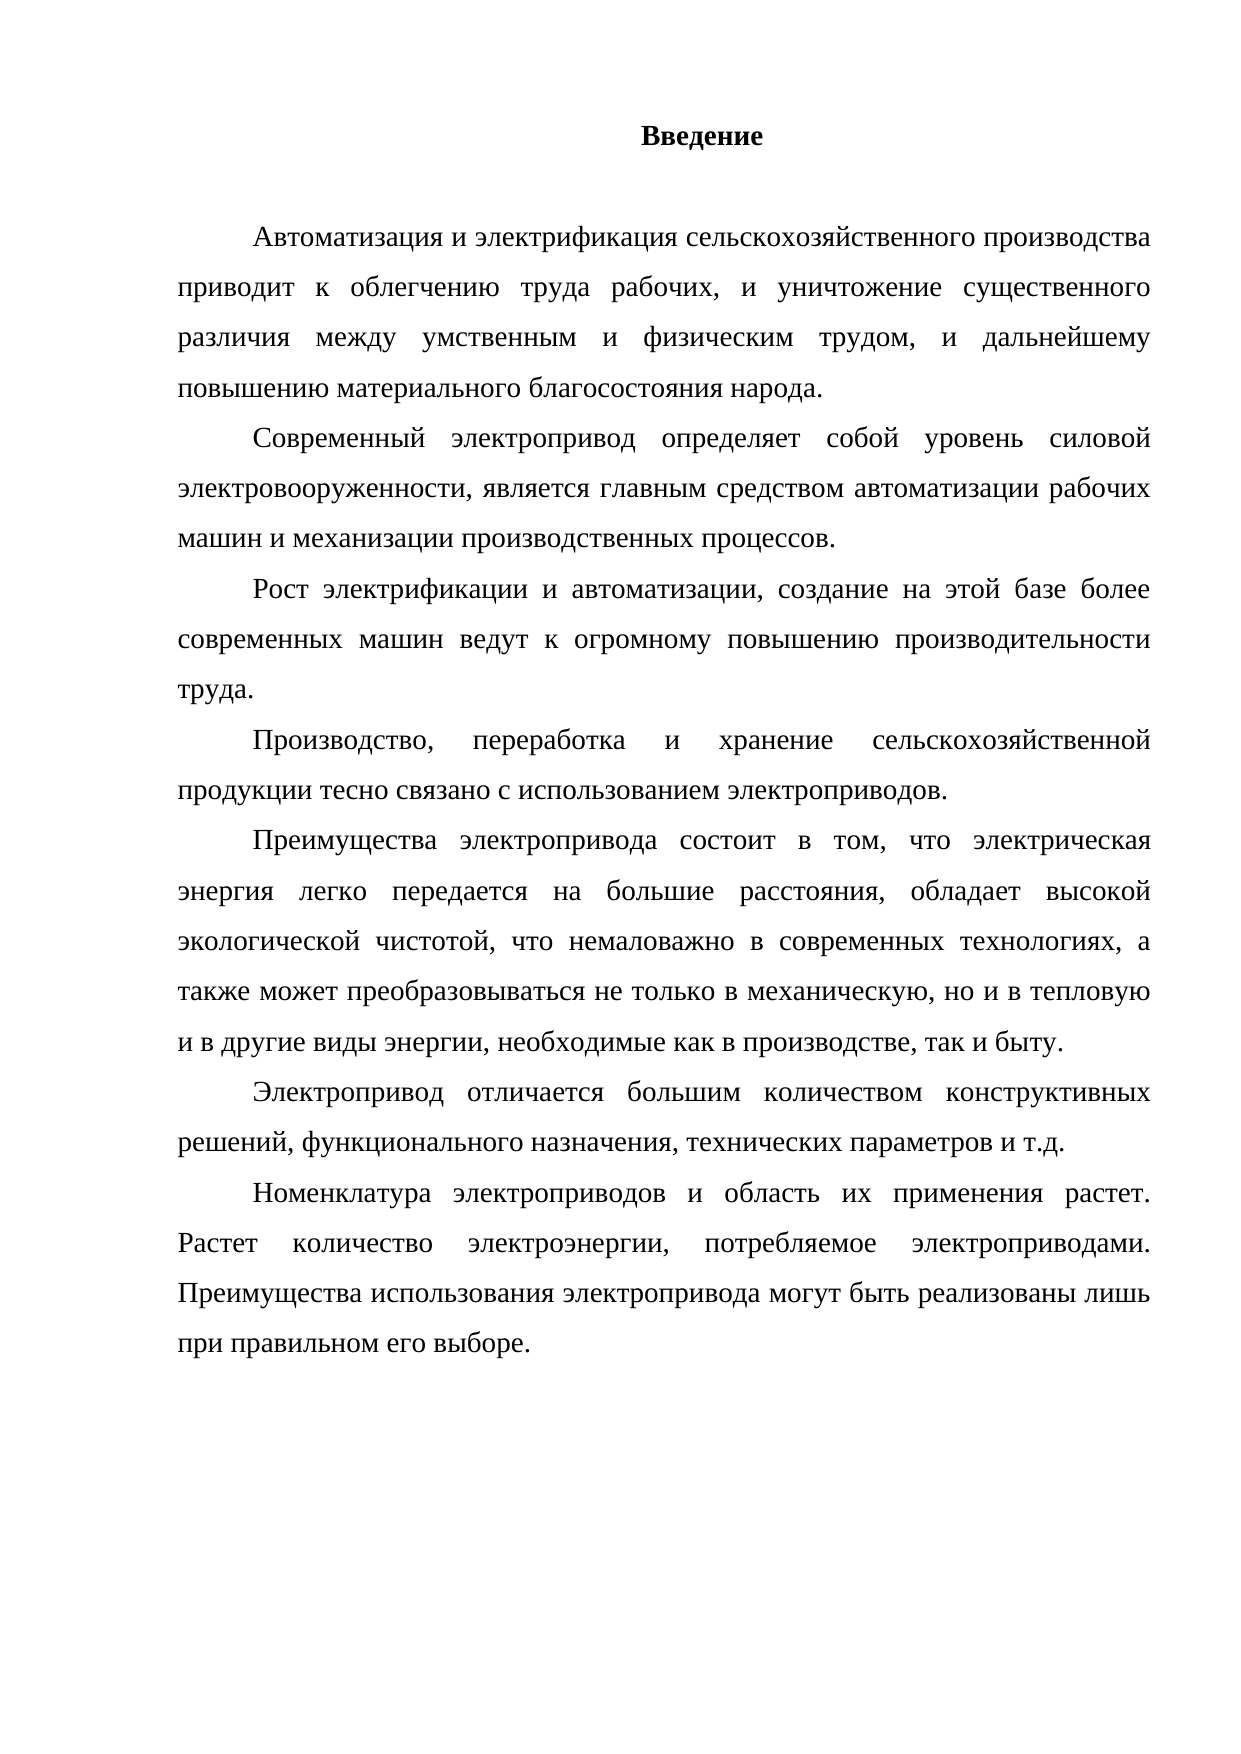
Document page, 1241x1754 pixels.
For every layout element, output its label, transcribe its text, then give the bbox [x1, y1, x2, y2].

text Рост электрификации и автоматизации, создание на этой базе более современных машин ведут к огромному повышению производительности труда. [177, 571, 1152, 705]
text Современный электропривод определяет собой уровень силовой электровооруженности, является главным средством автоматизации рабочих машин и механизации производственных процессов. [177, 420, 1152, 554]
text Введение [177, 118, 1152, 152]
text Производство, переработка и хранение сельскохозяйственной продукции тесно связано с использованием электроприводов. [177, 722, 1152, 806]
text Преимущества электропривода состоит в том, что электрическая энергия легко передается на большие расстояния, обладает высокой экологической чистотой, что немаловажно в современных технологиях, а также может преобразовываться не только в механическую, но и в тепловую и в другие виды энергии, необходимые как в производстве, так и быту. [177, 822, 1152, 1057]
text Номенклатура электроприводов и область их применения растет. Растет количество электроэнергии, потребляемое электроприводами. Преимущества использования электропривода могут быть реализованы лишь при правильном его выборе. [177, 1175, 1152, 1359]
text Автоматизация и электрификация сельскохозяйственного производства приводит к облегчению труда рабочих, и уничтожение существенного различия между умственным и физическим трудом, и дальнейшему повышению материального благосостояния народа. [177, 219, 1152, 403]
text Электропривод отличается большим количеством конструктивных решений, функционального назначения, технических параметров и т.д. [177, 1074, 1152, 1158]
